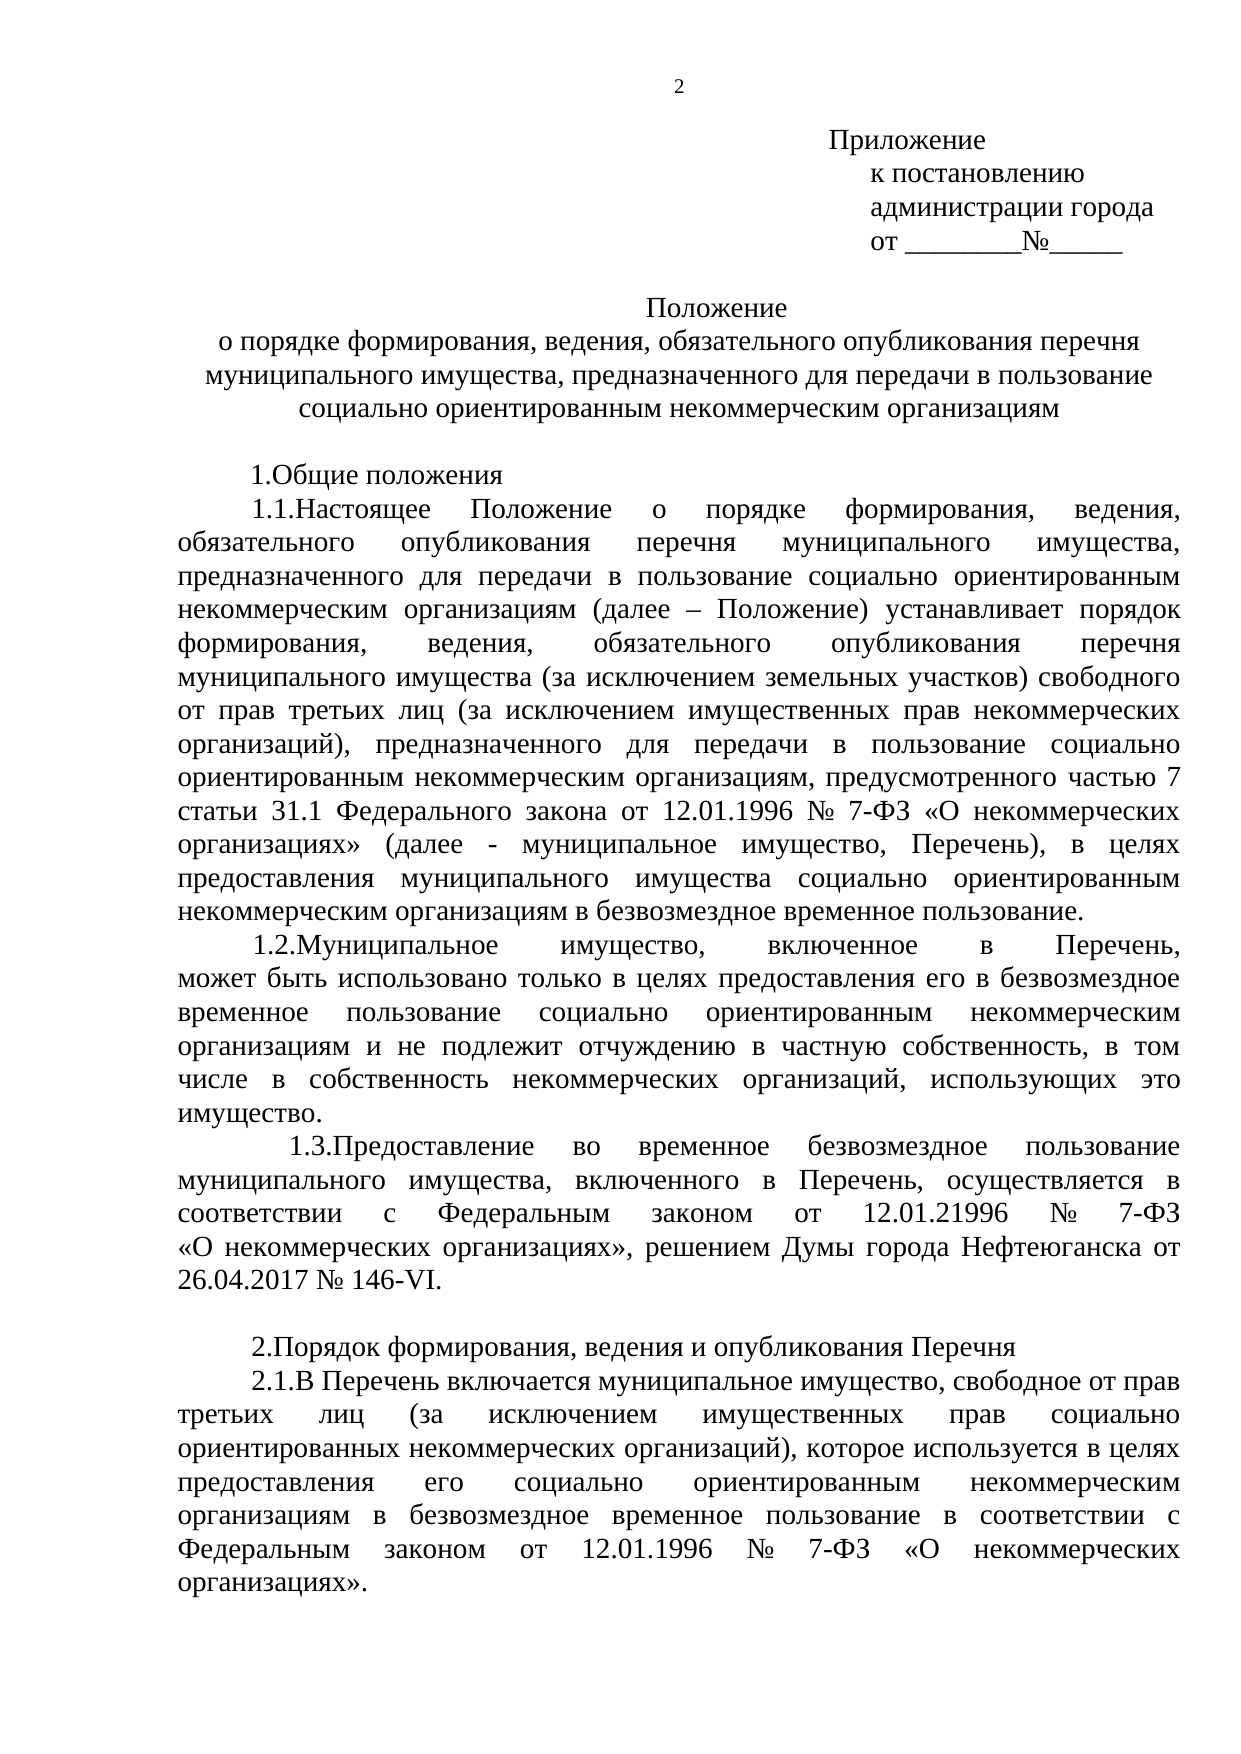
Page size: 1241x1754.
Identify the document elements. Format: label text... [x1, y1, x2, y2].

text Приложение [177, 122, 1181, 156]
text 1.2.Муниципальное имущество, включенное в Перечень, может быть использовано только в целях предоставления его в безвозмездное временное пользование социально ориентированным некоммерческим организациям и не подлежит отчуждению в частную собственность, в том числе в собственность некоммерческих организаций, использующих это имущество. [177, 927, 1181, 1128]
text 1.Общие положения [177, 457, 1178, 491]
text 2.Порядок формирования, ведения и опубликования Перечня [177, 1329, 1181, 1363]
text администрации города [177, 189, 1181, 223]
text к постановлению [177, 156, 1181, 189]
text 1.3.Предоставление во временное безвозмездное пользование муниципального имущества, включенного в Перечень, осуществляется в соответствии с Федеральным законом от 12.01.21996 № 7-ФЗ «О некоммерческих организациях», решением Думы города Нефтеюганска от 26.04.2017 № 146-VI. [177, 1128, 1181, 1296]
text 1.1.Настоящее Положение о порядке формирования, ведения, обязательного опубликования перечня муниципального имущества, предназначенного для передачи в пользование социально ориентированным некоммерческим организациям (далее – Положение) устанавливает порядок формирования, ведения, обязательного опубликования перечня муниципального имущества (за исключением земельных участков) свободного от прав третьих лиц (за исключением имущественных прав некоммерческих организаций), предназначенного для передачи в пользование социально ориентированным некоммерческим организациям, предусмотренного частью 7 статьи 31.1 Федерального закона от 12.01.1996 № 7-ФЗ «О некоммерческих организациях» (далее - муниципальное имущество, Перечень), в целях предоставления муниципального имущества социально ориентированным некоммерческим организациям в безвозмездное временное пользование. [177, 491, 1181, 927]
text Положение [177, 290, 1181, 323]
text о порядке формирования, ведения, обязательного опубликования перечня муниципального имущества, предназначенного для передачи в пользование социально ориентированным некоммерческим организациям [177, 323, 1181, 424]
text 2.1.В Перечень включается муниципальное имущество, свободное от прав третьих лиц (за исключением имущественных прав социально ориентированных некоммерческих организаций), которое используется в целях предоставления его социально ориентированным некоммерческим организациям в безвозмездное временное пользование в соответствии с Федеральным законом от 12.01.1996 № 7-ФЗ «О некоммерческих организациях». [177, 1363, 1181, 1598]
text от ________№_____ [177, 223, 1181, 256]
